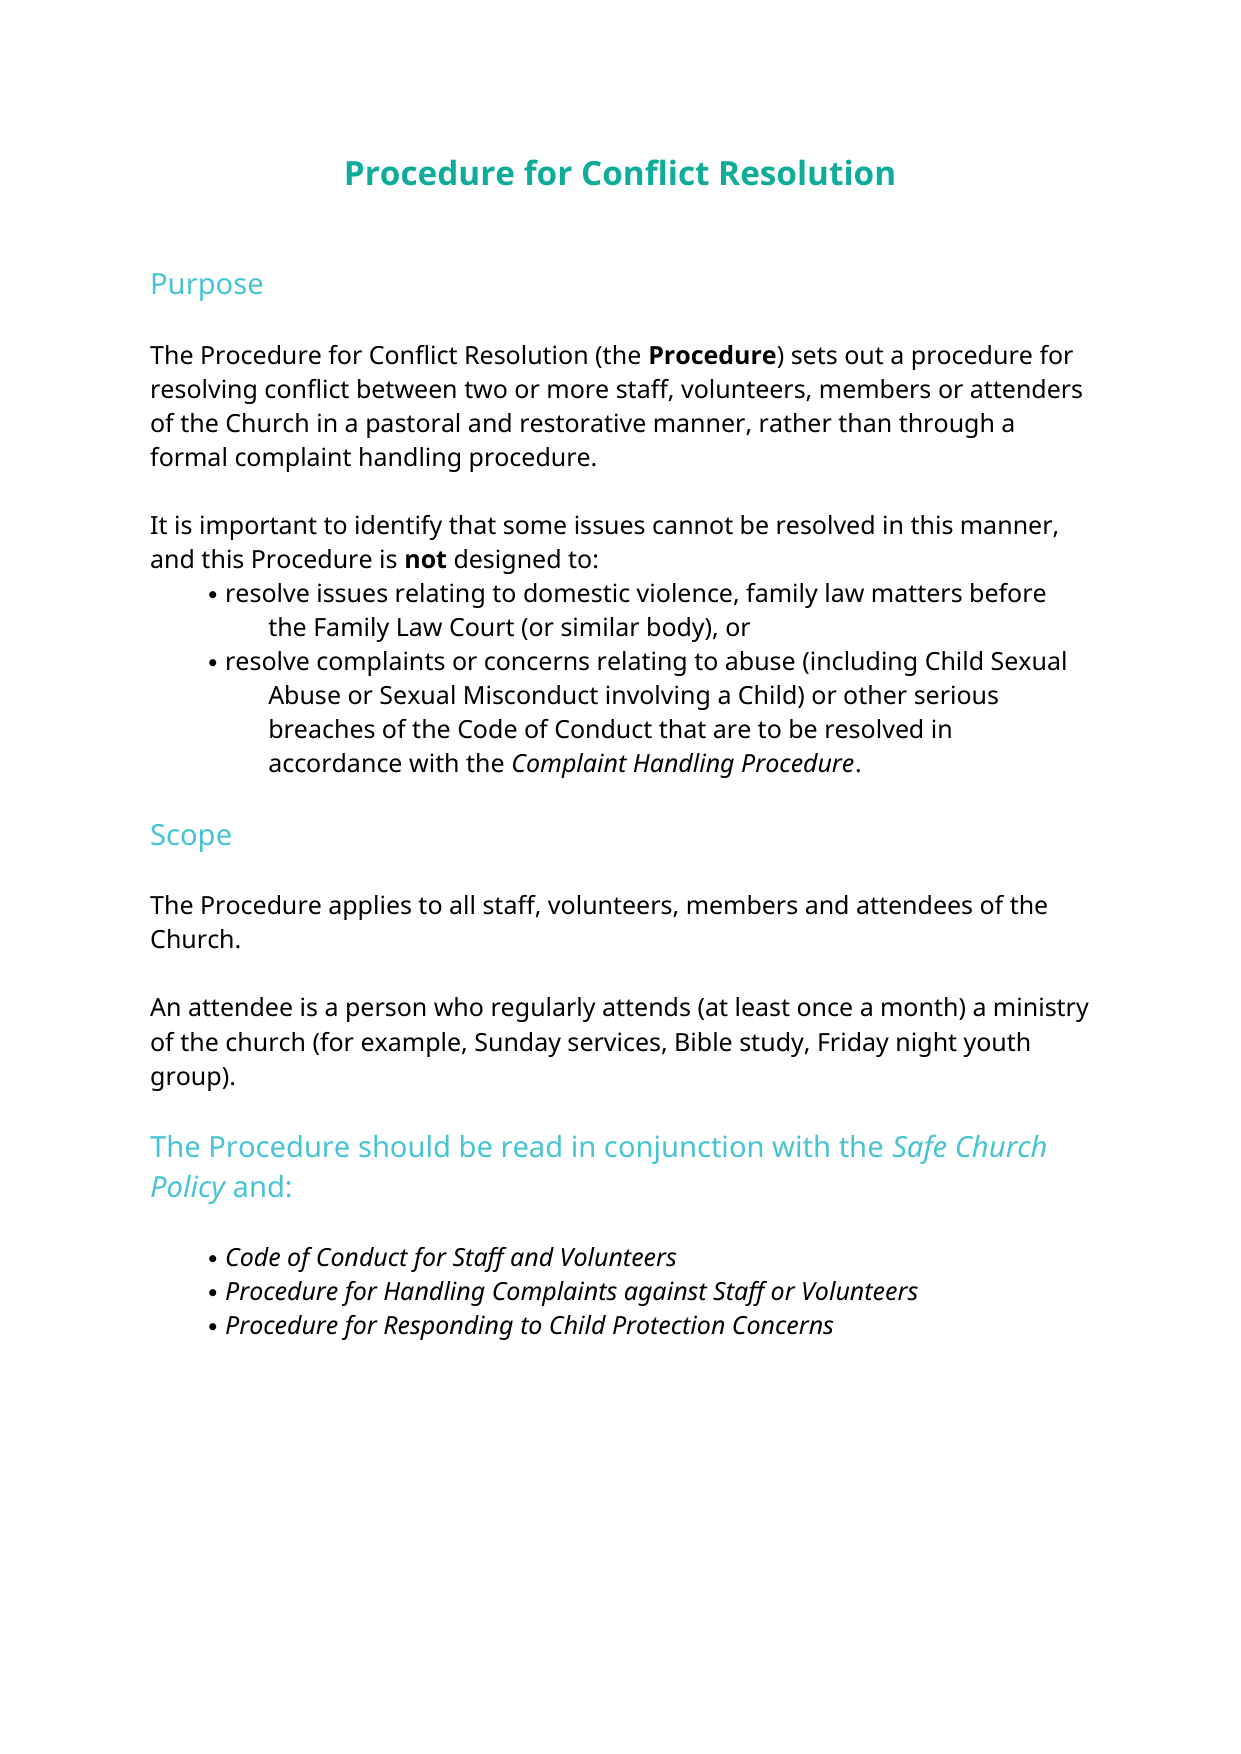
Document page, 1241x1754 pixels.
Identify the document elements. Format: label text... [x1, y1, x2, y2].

text Procedure for Conflict Resolution [150, 150, 1090, 195]
text An attendee is a person who regularly attends (at least once a month) a ministry of the church (for example, Sunday services, Bible study, Friday night youth group). [150, 990, 1090, 1092]
text The Procedure should be read in conjunction with the Safe Church Policy and: [150, 1126, 1090, 1206]
text It is important to identify that some issues cannot be resolved in this manner, and this Procedure is not designed to: [150, 508, 1090, 576]
list resolve complaints or concerns relating to abuse (including Child Sexual Abuse or Sexual Misconduct involving a Child) or other serious breaches of the Code of Conduct that are to be resolved in accordance with the Complaint Handling Procedure. [209, 644, 1090, 780]
text Purpose [150, 263, 1090, 303]
text The Procedure applies to all staff, volunteers, members and attendees of the Church. [150, 888, 1090, 956]
list resolve issues relating to domestic violence, family law matters before the Family Law Court (or similar body), or [209, 576, 1090, 644]
text Scope [150, 814, 1090, 888]
list Procedure for Responding to Child Protection Concerns [209, 1308, 1090, 1342]
list Code of Conduct for Staff and Volunteers [209, 1240, 1090, 1274]
list Procedure for Handling Complaints against Staff or Volunteers [209, 1274, 1090, 1308]
text The Procedure for Conflict Resolution (the Procedure) sets out a procedure for resolving conflict between two or more staff, volunteers, members or attenders of the Church in a pastoral and restorative manner, rather than through a formal complaint handling procedure. [150, 337, 1090, 473]
